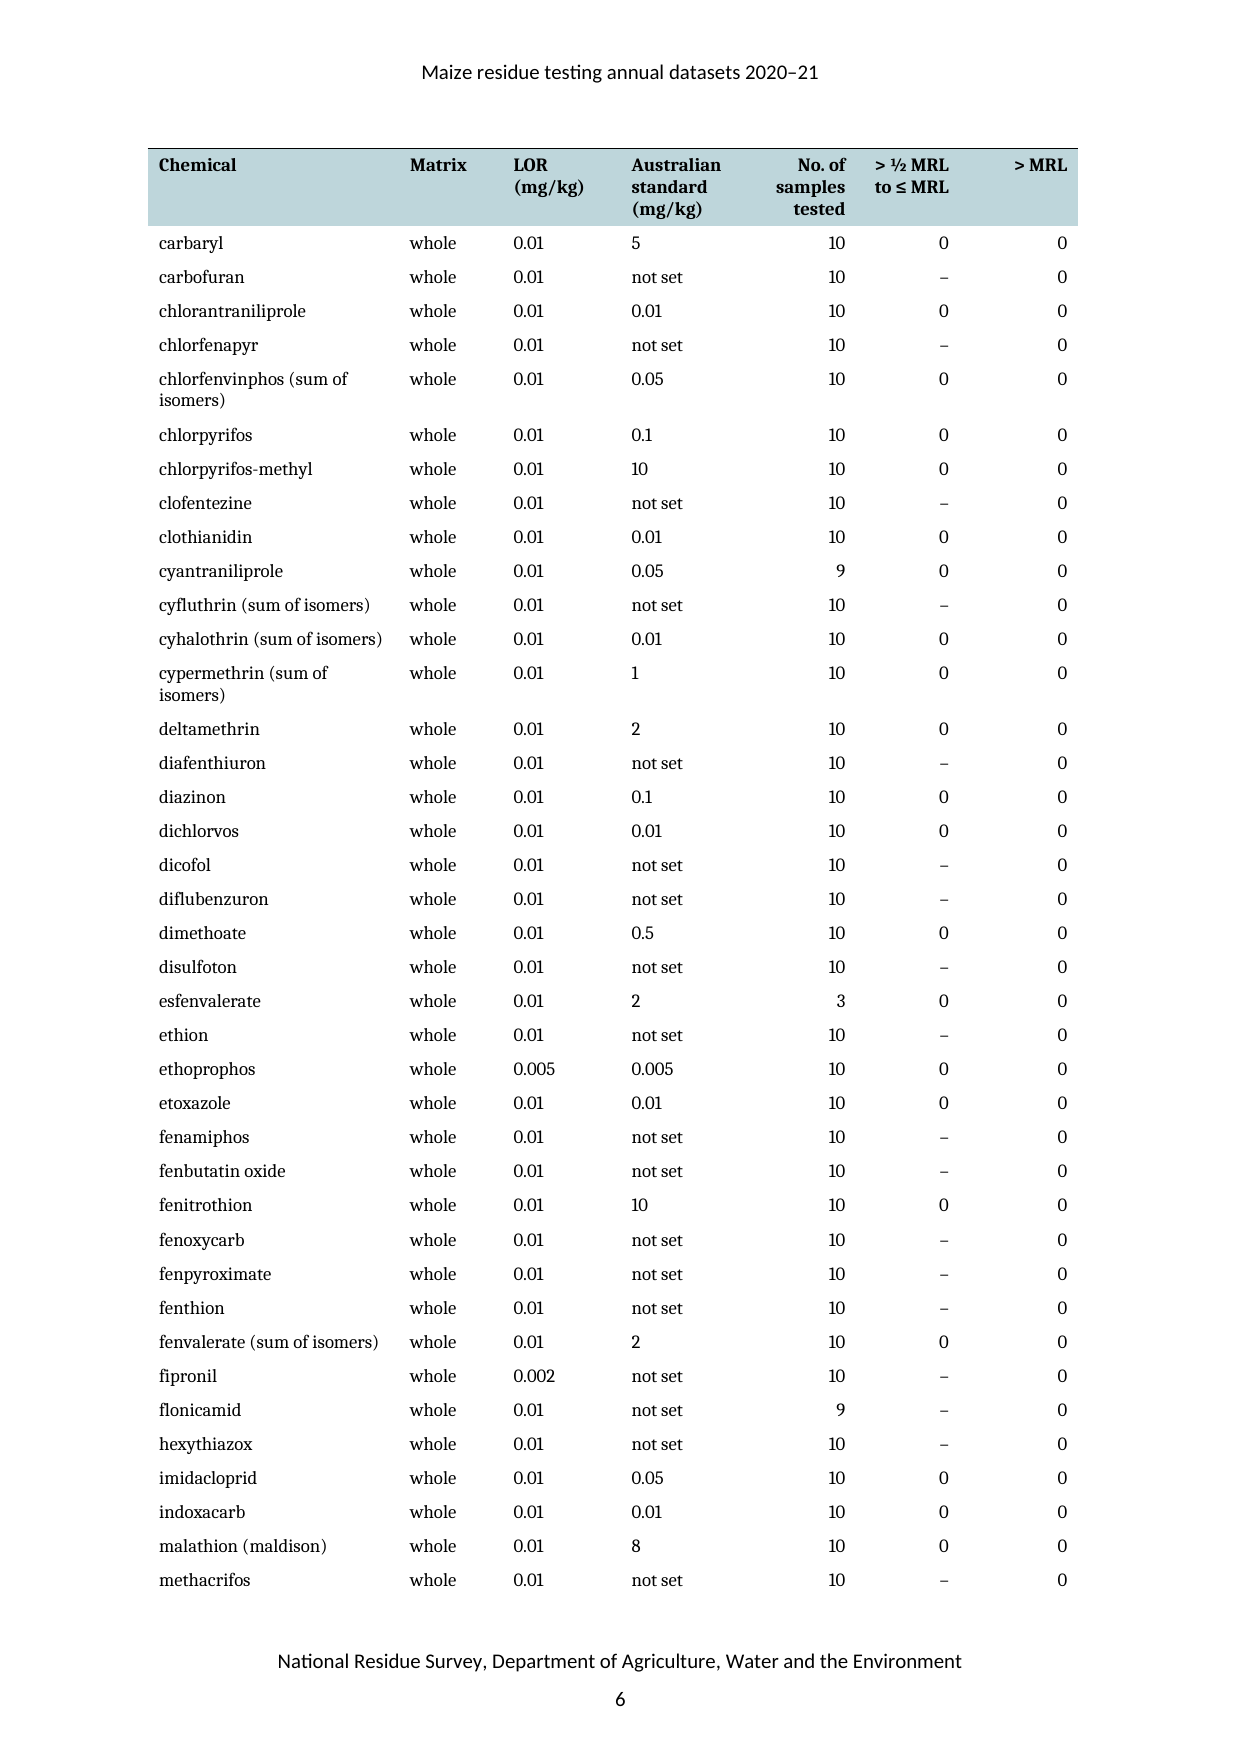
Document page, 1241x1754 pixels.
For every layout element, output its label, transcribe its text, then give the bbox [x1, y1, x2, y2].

table_cell 10 [738, 916, 856, 950]
table_cell not set [620, 1291, 738, 1325]
table_cell not set [620, 1564, 738, 1597]
table_cell not set [620, 1019, 738, 1052]
table_cell 0 [856, 452, 960, 486]
table_cell clothianidin [148, 520, 399, 554]
table_cell 8 [620, 1529, 738, 1563]
table_cell whole [399, 1121, 502, 1155]
table_cell 0 [960, 1087, 1078, 1121]
table_cell 0.01 [502, 950, 620, 984]
table_cell 10 [738, 814, 856, 848]
table_cell 0.01 [502, 814, 620, 848]
table_cell 0.01 [502, 260, 620, 294]
table_cell 0.01 [620, 622, 738, 656]
table_cell chlorpyrifos [148, 418, 399, 452]
table_cell whole [399, 294, 502, 328]
table_cell 0 [856, 1325, 960, 1359]
table_cell whole [399, 1019, 502, 1052]
table_cell not set [620, 1257, 738, 1291]
table_cell 0 [960, 1359, 1078, 1393]
table_cell 10 [620, 1189, 738, 1223]
table_cell 0.01 [502, 746, 620, 780]
table_cell 0 [960, 780, 1078, 814]
table_cell – [856, 1359, 960, 1393]
table_header > ½ MRL to ≤ MRL [856, 149, 960, 226]
table_cell 0 [856, 1189, 960, 1223]
table_cell cyhalothrin (sum of isomers) [148, 622, 399, 656]
table_cell 10 [738, 588, 856, 622]
table_cell – [856, 260, 960, 294]
table_cell – [856, 1155, 960, 1189]
table_cell ethoprophos [148, 1053, 399, 1087]
table_cell 0 [856, 418, 960, 452]
table_cell 0 [856, 294, 960, 328]
table_cell whole [399, 226, 502, 260]
table_cell 0 [960, 1121, 1078, 1155]
table_cell 0 [960, 1189, 1078, 1223]
table_cell 0 [960, 1325, 1078, 1359]
table_cell not set [620, 588, 738, 622]
table_cell 10 [738, 780, 856, 814]
table_cell diafenthiuron [148, 746, 399, 780]
table_cell – [856, 882, 960, 916]
table_cell not set [620, 1121, 738, 1155]
table_cell 2 [620, 712, 738, 746]
table_cell 0.01 [502, 1257, 620, 1291]
table_cell 10 [738, 1359, 856, 1393]
table_cell 0.01 [502, 848, 620, 882]
table_cell 0.01 [502, 1564, 620, 1597]
table_cell 10 [738, 1155, 856, 1189]
table_cell 0.01 [502, 1189, 620, 1223]
table_cell 0 [960, 588, 1078, 622]
table_cell 0 [960, 226, 1078, 260]
table_cell whole [399, 1359, 502, 1393]
table_cell 0 [856, 362, 960, 418]
table_cell 0 [856, 916, 960, 950]
table_cell 0 [960, 1257, 1078, 1291]
table_cell carbaryl [148, 226, 399, 260]
table_cell – [856, 1257, 960, 1291]
table_cell 0 [856, 226, 960, 260]
table_cell 0 [960, 746, 1078, 780]
table_cell 0 [960, 486, 1078, 520]
table_cell clofentezine [148, 486, 399, 520]
table_cell whole [399, 1291, 502, 1325]
table_cell cypermethrin (sum of isomers) [148, 656, 399, 712]
table_cell imidacloprid [148, 1461, 399, 1495]
table_cell 0 [960, 260, 1078, 294]
table_cell – [856, 1427, 960, 1461]
table_cell – [856, 1019, 960, 1052]
table_cell 10 [738, 1223, 856, 1257]
table_cell cyantraniliprole [148, 554, 399, 588]
table_cell 10 [620, 452, 738, 486]
table_cell 0.01 [502, 916, 620, 950]
table_cell dimethoate [148, 916, 399, 950]
table_cell not set [620, 1393, 738, 1427]
table_cell 0.005 [502, 1053, 620, 1087]
table_cell 0.05 [620, 554, 738, 588]
table_cell fenpyroximate [148, 1257, 399, 1291]
table_cell 10 [738, 294, 856, 328]
table_cell whole [399, 950, 502, 984]
table_cell – [856, 1564, 960, 1597]
table_cell hexythiazox [148, 1427, 399, 1461]
table_cell whole [399, 452, 502, 486]
table_cell whole [399, 1223, 502, 1257]
table_cell 9 [738, 1393, 856, 1427]
table_cell 0 [960, 362, 1078, 418]
table_cell not set [620, 1223, 738, 1257]
table_header > MRL [960, 149, 1078, 226]
table_cell 10 [738, 1427, 856, 1461]
table_cell 10 [738, 486, 856, 520]
table_cell 0 [960, 554, 1078, 588]
table_cell 0 [960, 418, 1078, 452]
table_cell whole [399, 746, 502, 780]
table_header Australian standard (mg/kg) [620, 149, 738, 226]
table_cell 0.01 [502, 1223, 620, 1257]
table_header LOR (mg/kg) [502, 149, 620, 226]
table_cell 0.01 [502, 520, 620, 554]
table_cell 0 [856, 656, 960, 712]
table_cell 0.01 [620, 814, 738, 848]
table_cell 0 [856, 984, 960, 1018]
table_cell 3 [738, 984, 856, 1018]
table_cell fenamiphos [148, 1121, 399, 1155]
table_cell 0.01 [502, 1495, 620, 1529]
table_cell whole [399, 656, 502, 712]
table_cell whole [399, 328, 502, 362]
table_cell 0.01 [620, 294, 738, 328]
table_cell whole [399, 1529, 502, 1563]
table_cell 0 [960, 814, 1078, 848]
table_cell whole [399, 1393, 502, 1427]
table_cell 0.01 [502, 1121, 620, 1155]
table_cell 10 [738, 746, 856, 780]
table_cell whole [399, 520, 502, 554]
table_cell 0.01 [502, 1087, 620, 1121]
table_cell chlorantraniliprole [148, 294, 399, 328]
table_cell chlorfenvinphos (sum of isomers) [148, 362, 399, 418]
table_cell not set [620, 1427, 738, 1461]
table_cell dichlorvos [148, 814, 399, 848]
table_cell cyfluthrin (sum of isomers) [148, 588, 399, 622]
table_cell not set [620, 950, 738, 984]
table_cell 0 [856, 554, 960, 588]
table_cell 1 [620, 656, 738, 712]
table_header Chemical [148, 149, 399, 226]
table_cell whole [399, 622, 502, 656]
table_cell 0.01 [502, 1461, 620, 1495]
table_cell – [856, 1223, 960, 1257]
table_cell 0.01 [502, 882, 620, 916]
table_cell 10 [738, 1291, 856, 1325]
table_cell 10 [738, 1257, 856, 1291]
table_cell 0.01 [502, 486, 620, 520]
table_cell 0 [960, 1155, 1078, 1189]
table_cell 0 [960, 520, 1078, 554]
table_cell 0.01 [502, 1325, 620, 1359]
table_cell fenitrothion [148, 1189, 399, 1223]
table_cell indoxacarb [148, 1495, 399, 1529]
table_cell 0 [960, 1019, 1078, 1052]
table_cell whole [399, 712, 502, 746]
table_cell not set [620, 746, 738, 780]
table_cell flonicamid [148, 1393, 399, 1427]
table_cell carbofuran [148, 260, 399, 294]
table_cell 0.01 [620, 1495, 738, 1529]
table_cell 0 [960, 712, 1078, 746]
table_cell 10 [738, 1019, 856, 1052]
table_cell fenoxycarb [148, 1223, 399, 1257]
table_cell whole [399, 814, 502, 848]
table_cell 0.01 [620, 520, 738, 554]
table_cell 10 [738, 328, 856, 362]
table_cell deltamethrin [148, 712, 399, 746]
table_cell 0.005 [620, 1053, 738, 1087]
table_cell whole [399, 1053, 502, 1087]
table_cell 0 [960, 656, 1078, 712]
table_cell ethion [148, 1019, 399, 1052]
table_cell whole [399, 1461, 502, 1495]
table_cell 10 [738, 712, 856, 746]
table_cell 10 [738, 848, 856, 882]
table_cell 0 [960, 1053, 1078, 1087]
table_cell not set [620, 260, 738, 294]
table_cell 0.01 [502, 362, 620, 418]
table_cell 0.05 [620, 1461, 738, 1495]
table_cell 10 [738, 226, 856, 260]
table_cell whole [399, 362, 502, 418]
table_cell 10 [738, 362, 856, 418]
table_cell 10 [738, 520, 856, 554]
table_cell 2 [620, 984, 738, 1018]
table_cell not set [620, 1359, 738, 1393]
table_header No. of samples tested [738, 149, 856, 226]
table_cell 0 [960, 916, 1078, 950]
table_cell 0.01 [620, 1087, 738, 1121]
table_cell whole [399, 486, 502, 520]
table_cell 0 [856, 520, 960, 554]
table_cell 0.01 [502, 328, 620, 362]
table_cell 0.01 [502, 712, 620, 746]
table_cell fenvalerate (sum of isomers) [148, 1325, 399, 1359]
table_cell 0 [960, 1393, 1078, 1427]
table_cell whole [399, 848, 502, 882]
table_cell 0.01 [502, 554, 620, 588]
table_cell 0.01 [502, 622, 620, 656]
table_cell 0 [960, 1291, 1078, 1325]
table_cell whole [399, 588, 502, 622]
table_cell 0.01 [502, 1155, 620, 1189]
table_cell disulfoton [148, 950, 399, 984]
table_cell 0 [960, 1461, 1078, 1495]
table_cell 5 [620, 226, 738, 260]
table_cell 10 [738, 950, 856, 984]
table_cell fenthion [148, 1291, 399, 1325]
table_cell 0 [960, 1427, 1078, 1461]
table_cell whole [399, 1427, 502, 1461]
table_cell 0 [960, 452, 1078, 486]
table_cell 0.5 [620, 916, 738, 950]
table_cell 0.01 [502, 1529, 620, 1563]
table_cell whole [399, 1189, 502, 1223]
table_cell not set [620, 328, 738, 362]
table_cell – [856, 588, 960, 622]
table_cell chlorfenapyr [148, 328, 399, 362]
table_cell chlorpyrifos-methyl [148, 452, 399, 486]
table_cell 0 [856, 1053, 960, 1087]
table_cell – [856, 848, 960, 882]
table_cell 0 [856, 1529, 960, 1563]
table_cell 0 [960, 848, 1078, 882]
table_cell 0 [856, 780, 960, 814]
table_cell 10 [738, 622, 856, 656]
table_cell 0.01 [502, 294, 620, 328]
table_cell 0 [960, 882, 1078, 916]
table_cell whole [399, 554, 502, 588]
table_cell 10 [738, 1325, 856, 1359]
table_cell not set [620, 848, 738, 882]
table_cell 10 [738, 1121, 856, 1155]
table_cell – [856, 746, 960, 780]
table_cell methacrifos [148, 1564, 399, 1597]
table_cell 10 [738, 1087, 856, 1121]
table_cell not set [620, 882, 738, 916]
table_cell 10 [738, 260, 856, 294]
table_cell 0.1 [620, 780, 738, 814]
table_cell 0.01 [502, 452, 620, 486]
table_cell 0 [960, 1223, 1078, 1257]
table_cell 0 [960, 1529, 1078, 1563]
table_cell whole [399, 260, 502, 294]
table_cell 0.01 [502, 1019, 620, 1052]
table_cell 0 [960, 294, 1078, 328]
table_cell 0.01 [502, 1291, 620, 1325]
table_cell whole [399, 780, 502, 814]
table_cell 0.01 [502, 984, 620, 1018]
table_cell 0 [960, 1564, 1078, 1597]
table_cell 10 [738, 452, 856, 486]
table_cell 9 [738, 554, 856, 588]
table_cell whole [399, 1495, 502, 1529]
table_cell – [856, 950, 960, 984]
table_cell not set [620, 1155, 738, 1189]
table_cell esfenvalerate [148, 984, 399, 1018]
table_cell 0 [856, 814, 960, 848]
table_cell 2 [620, 1325, 738, 1359]
table_cell dicofol [148, 848, 399, 882]
table_cell 0.05 [620, 362, 738, 418]
table_cell 10 [738, 1189, 856, 1223]
table_cell 0 [960, 1495, 1078, 1529]
table_cell etoxazole [148, 1087, 399, 1121]
table_cell whole [399, 1325, 502, 1359]
table_cell 0.01 [502, 780, 620, 814]
table_cell 10 [738, 1461, 856, 1495]
table_header Matrix [399, 149, 502, 226]
table_cell 10 [738, 1495, 856, 1529]
table_cell 0.01 [502, 1427, 620, 1461]
table_cell 0 [856, 622, 960, 656]
table_cell malathion (maldison) [148, 1529, 399, 1563]
table_cell – [856, 1393, 960, 1427]
table_cell 0.01 [502, 226, 620, 260]
table_cell 10 [738, 882, 856, 916]
table_cell – [856, 1121, 960, 1155]
table_cell fipronil [148, 1359, 399, 1393]
table_cell 0 [960, 622, 1078, 656]
table_cell 0 [960, 984, 1078, 1018]
table_cell whole [399, 984, 502, 1018]
table_cell 0.1 [620, 418, 738, 452]
table_cell 0.002 [502, 1359, 620, 1393]
table_cell whole [399, 882, 502, 916]
table_cell diazinon [148, 780, 399, 814]
table_cell 0 [960, 328, 1078, 362]
table_cell whole [399, 418, 502, 452]
table_cell whole [399, 916, 502, 950]
table_cell 0.01 [502, 656, 620, 712]
table_cell 10 [738, 656, 856, 712]
table_cell – [856, 328, 960, 362]
table_cell whole [399, 1087, 502, 1121]
table_cell – [856, 486, 960, 520]
table_cell 0.01 [502, 1393, 620, 1427]
table_cell whole [399, 1564, 502, 1597]
table_cell not set [620, 486, 738, 520]
table_cell 0 [856, 1087, 960, 1121]
table_cell whole [399, 1155, 502, 1189]
table_cell – [856, 1291, 960, 1325]
table_cell 10 [738, 1529, 856, 1563]
table_cell 10 [738, 418, 856, 452]
table_cell 0.01 [502, 588, 620, 622]
table_cell 10 [738, 1053, 856, 1087]
table_cell 0 [960, 950, 1078, 984]
table_cell 0.01 [502, 418, 620, 452]
table_cell diflubenzuron [148, 882, 399, 916]
table_cell 0 [856, 1461, 960, 1495]
table_cell 10 [738, 1564, 856, 1597]
table_cell whole [399, 1257, 502, 1291]
table_cell fenbutatin oxide [148, 1155, 399, 1189]
table_cell 0 [856, 712, 960, 746]
table_cell 0 [856, 1495, 960, 1529]
